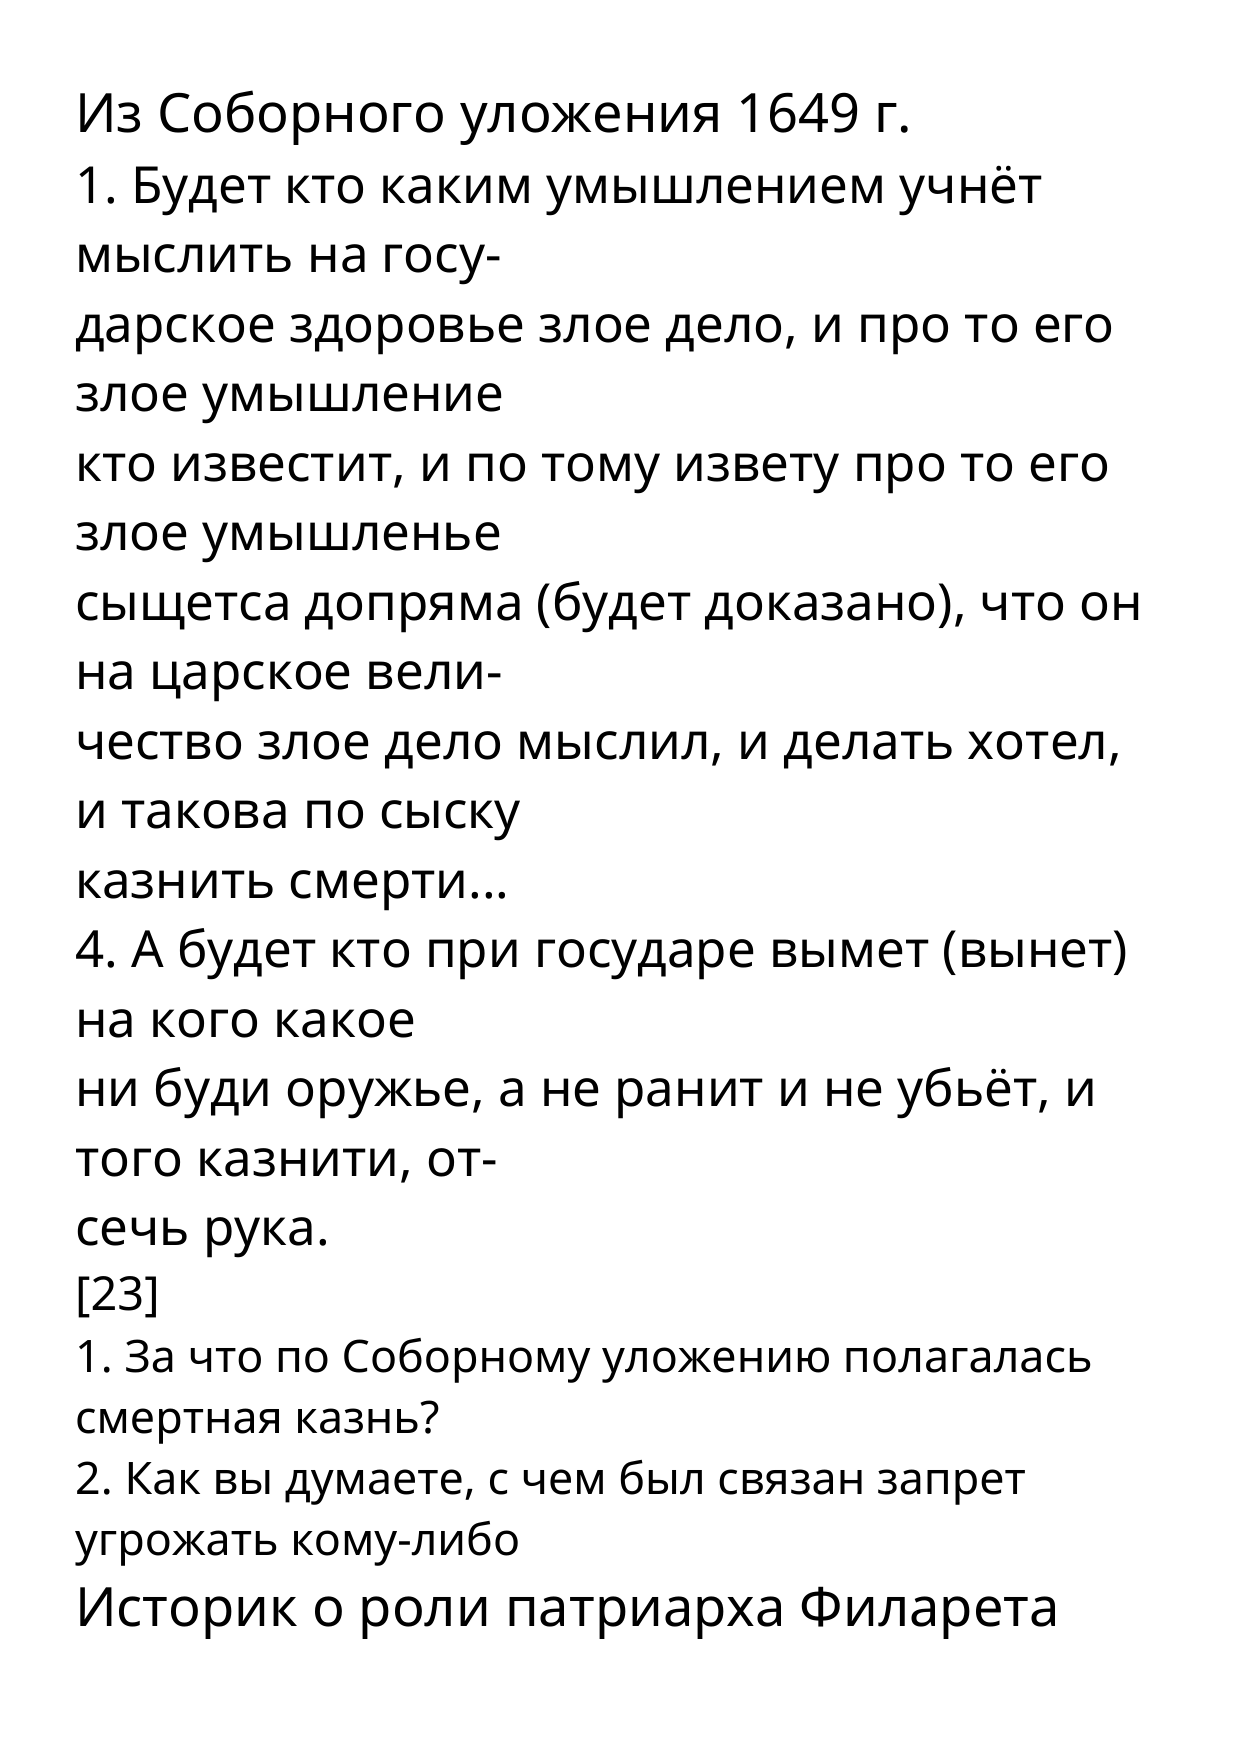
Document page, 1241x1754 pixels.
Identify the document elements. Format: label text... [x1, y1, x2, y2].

text сечь рука. [75, 1191, 1165, 1260]
text дарское здоровье злое дело, и про то его злое умышление [75, 288, 1165, 427]
text 2. Как вы думаете, с чем был связан запрет угрожать кому-либо [75, 1446, 1165, 1568]
text 1. За что по Соборному уложению полагалась смертная казнь? [75, 1324, 1165, 1446]
text 4. А будет кто при государе вымет (вынет) на кого какое [75, 913, 1165, 1052]
text казнить смерти... [75, 843, 1165, 913]
text сыщетса допряма (будет доказано), что он на царское вели- [75, 566, 1165, 704]
text Историк о роли патриарха Филарета [75, 1568, 1165, 1642]
text ни буди оружье, а не ранит и не убьёт, и того казнити, от- [75, 1052, 1165, 1191]
text Из Соборного уложения 1649 г. [75, 75, 1165, 149]
text 1. Будет кто каким умышлением учнёт мыслить на госу- [75, 149, 1165, 288]
text кто известит, и по тому извету про то его злое умышленье [75, 427, 1165, 566]
text чество злое дело мыслил, и делать хотел, и такова по сыску [75, 704, 1165, 843]
text [23] [75, 1260, 1165, 1324]
